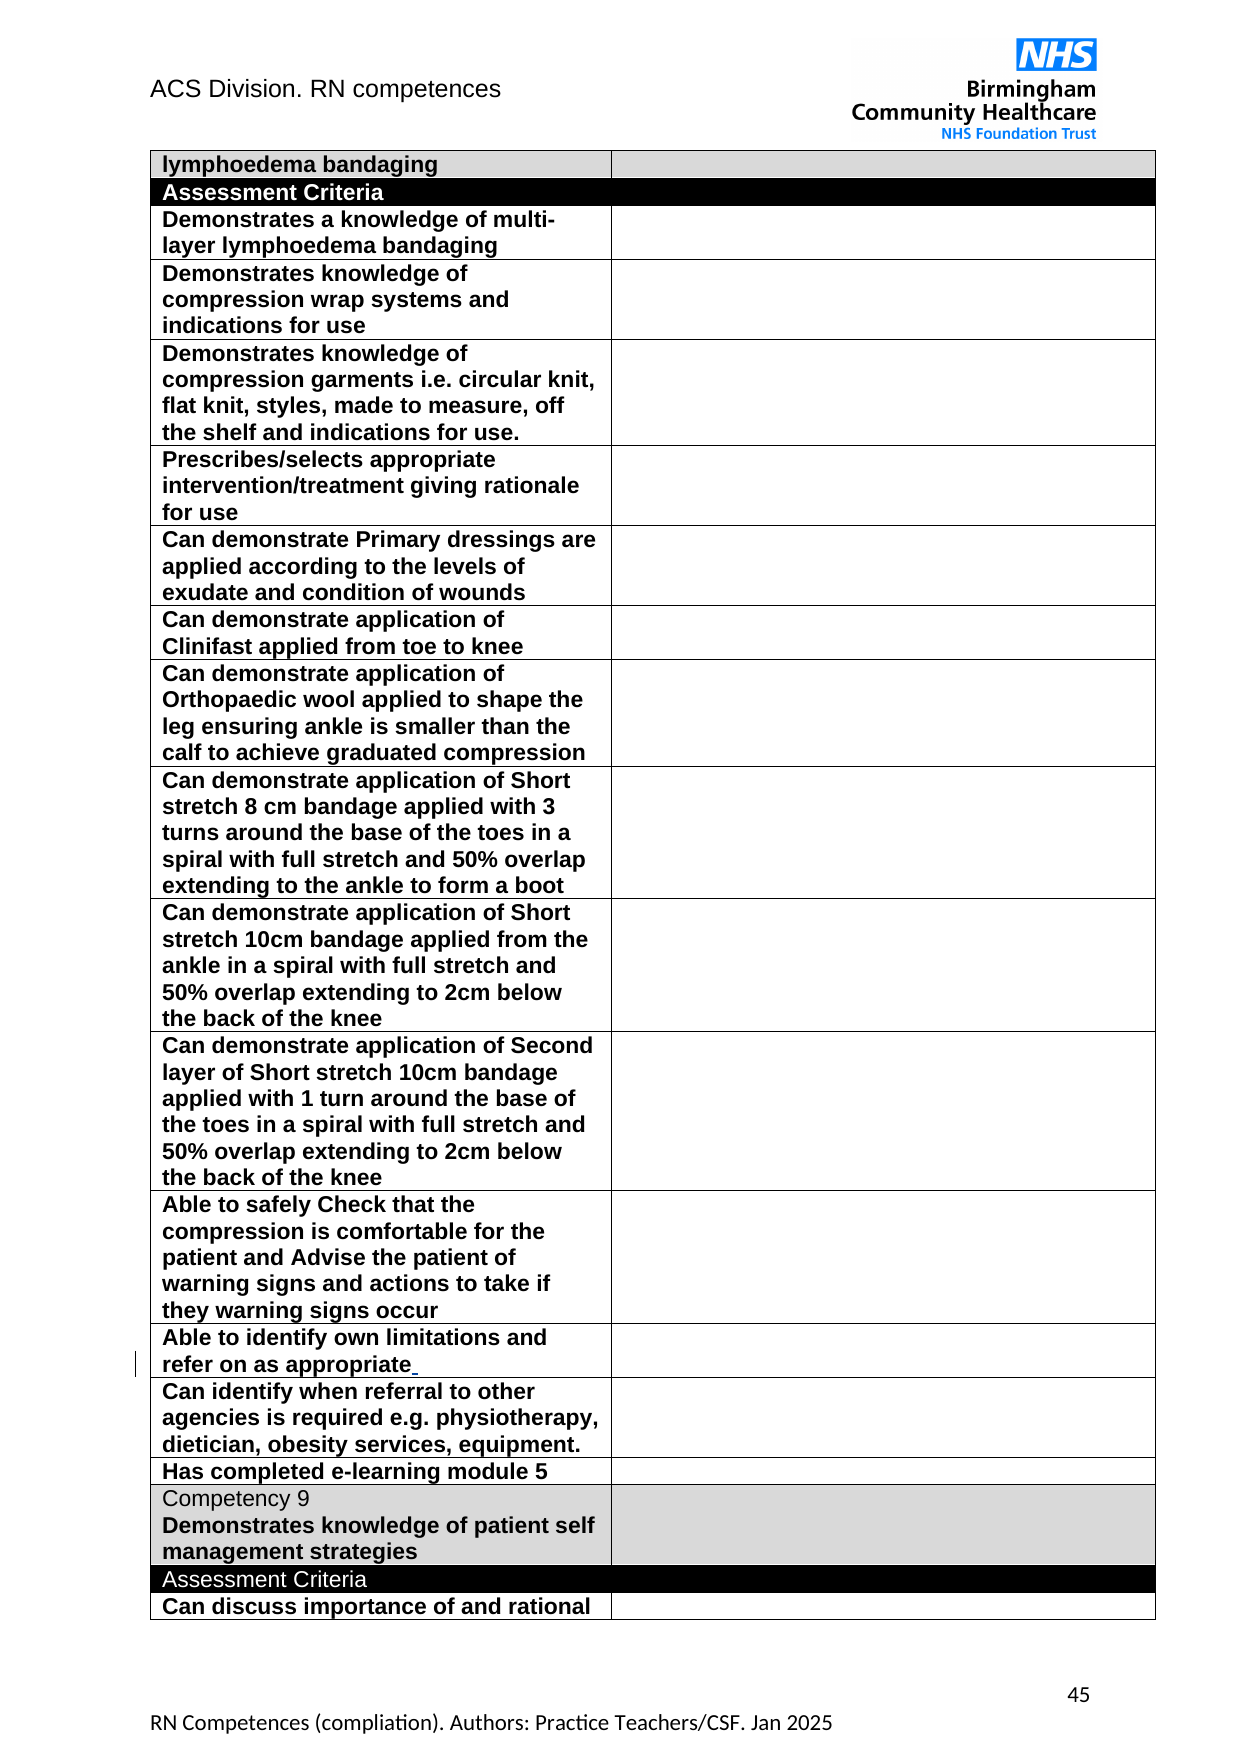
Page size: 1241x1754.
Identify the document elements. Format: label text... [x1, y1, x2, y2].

picture [851, 38, 1103, 142]
table_cell Prescribes/selects appropriate intervention/treatment giving rationale for use [151, 446, 611, 525]
table_cell Competency 9 Demonstrates knowledge of patient self management strategies [151, 1485, 611, 1564]
table_cell [612, 1324, 1155, 1377]
table_cell Can demonstrate application of Clinifast applied from toe to knee [151, 606, 611, 659]
table_cell Can identify when referral to other agencies is required e.g. physiotherapy, dietician, obesity services, equipment. [151, 1378, 611, 1457]
table_cell [612, 1485, 1155, 1564]
table_cell [612, 151, 1155, 177]
table_cell Competency 8 Demonstrates knowledge of all types of compression systems, and shows safe, effective application of multi layer lymphoedema bandaging [151, 151, 611, 177]
table_cell Can discuss importance of and rational for: Weight management/weight loss [151, 1593, 611, 1619]
table_cell [612, 1191, 1155, 1323]
table_cell [612, 606, 1155, 659]
table_cell [612, 340, 1155, 445]
table_cell Can demonstrate application of Short stretch 8 cm bandage applied with 3 turns around the base of the toes in a spiral with full stretch and 50% overlap extending to the ankle to form a boot [151, 767, 611, 898]
table_cell Demonstrates a knowledge of multi-layer lymphoedema bandaging [151, 206, 611, 258]
table_cell Assessment Criteria [151, 1566, 611, 1592]
table_cell Demonstrates knowledge of compression wrap systems and indications for use [151, 260, 611, 339]
table_cell Can demonstrate application of Second layer of Short stretch 10cm bandage applied with 1 turn around the base of the toes in a spiral with full stretch and 50% overlap extending to 2cm below the back of the knee [151, 1032, 611, 1190]
table_cell [612, 1593, 1155, 1619]
table_cell [612, 1458, 1155, 1484]
table_cell [612, 1032, 1155, 1190]
table_cell [612, 446, 1155, 525]
table_cell Able to safely Check that the compression is comfortable for the patient and Advise the patient of warning signs and actions to take if they warning signs occur [151, 1191, 611, 1323]
table_cell Demonstrates knowledge of compression garments i.e. circular knit, flat knit, styles, made to measure, off the shelf and indications for use. [151, 340, 611, 445]
table_cell [612, 206, 1155, 258]
table_cell [612, 767, 1155, 898]
table_cell [612, 1378, 1155, 1457]
table_cell Can demonstrate application of Short stretch 10cm bandage applied from the ankle in a spiral with full stretch and 50% overlap extending to 2cm below the back of the knee [151, 899, 611, 1031]
table_cell [612, 179, 1155, 205]
table_cell Can demonstrate Primary dressings are applied according to the levels of exudate and condition of wounds [151, 526, 611, 605]
table_cell [612, 1566, 1155, 1592]
table_cell Able to identify own limitations and refer on as appropriate [151, 1324, 611, 1377]
table_cell [612, 660, 1155, 766]
table_cell [612, 260, 1155, 339]
table_cell [612, 526, 1155, 605]
table_cell Has completed e-learning module 5 [151, 1458, 611, 1484]
table_cell Can demonstrate application of Orthopaedic wool applied to shape the leg ensuring ankle is smaller than the calf to achieve graduated compression [151, 660, 611, 766]
table_cell [612, 899, 1155, 1031]
table_cell Assessment Criteria [151, 179, 611, 205]
